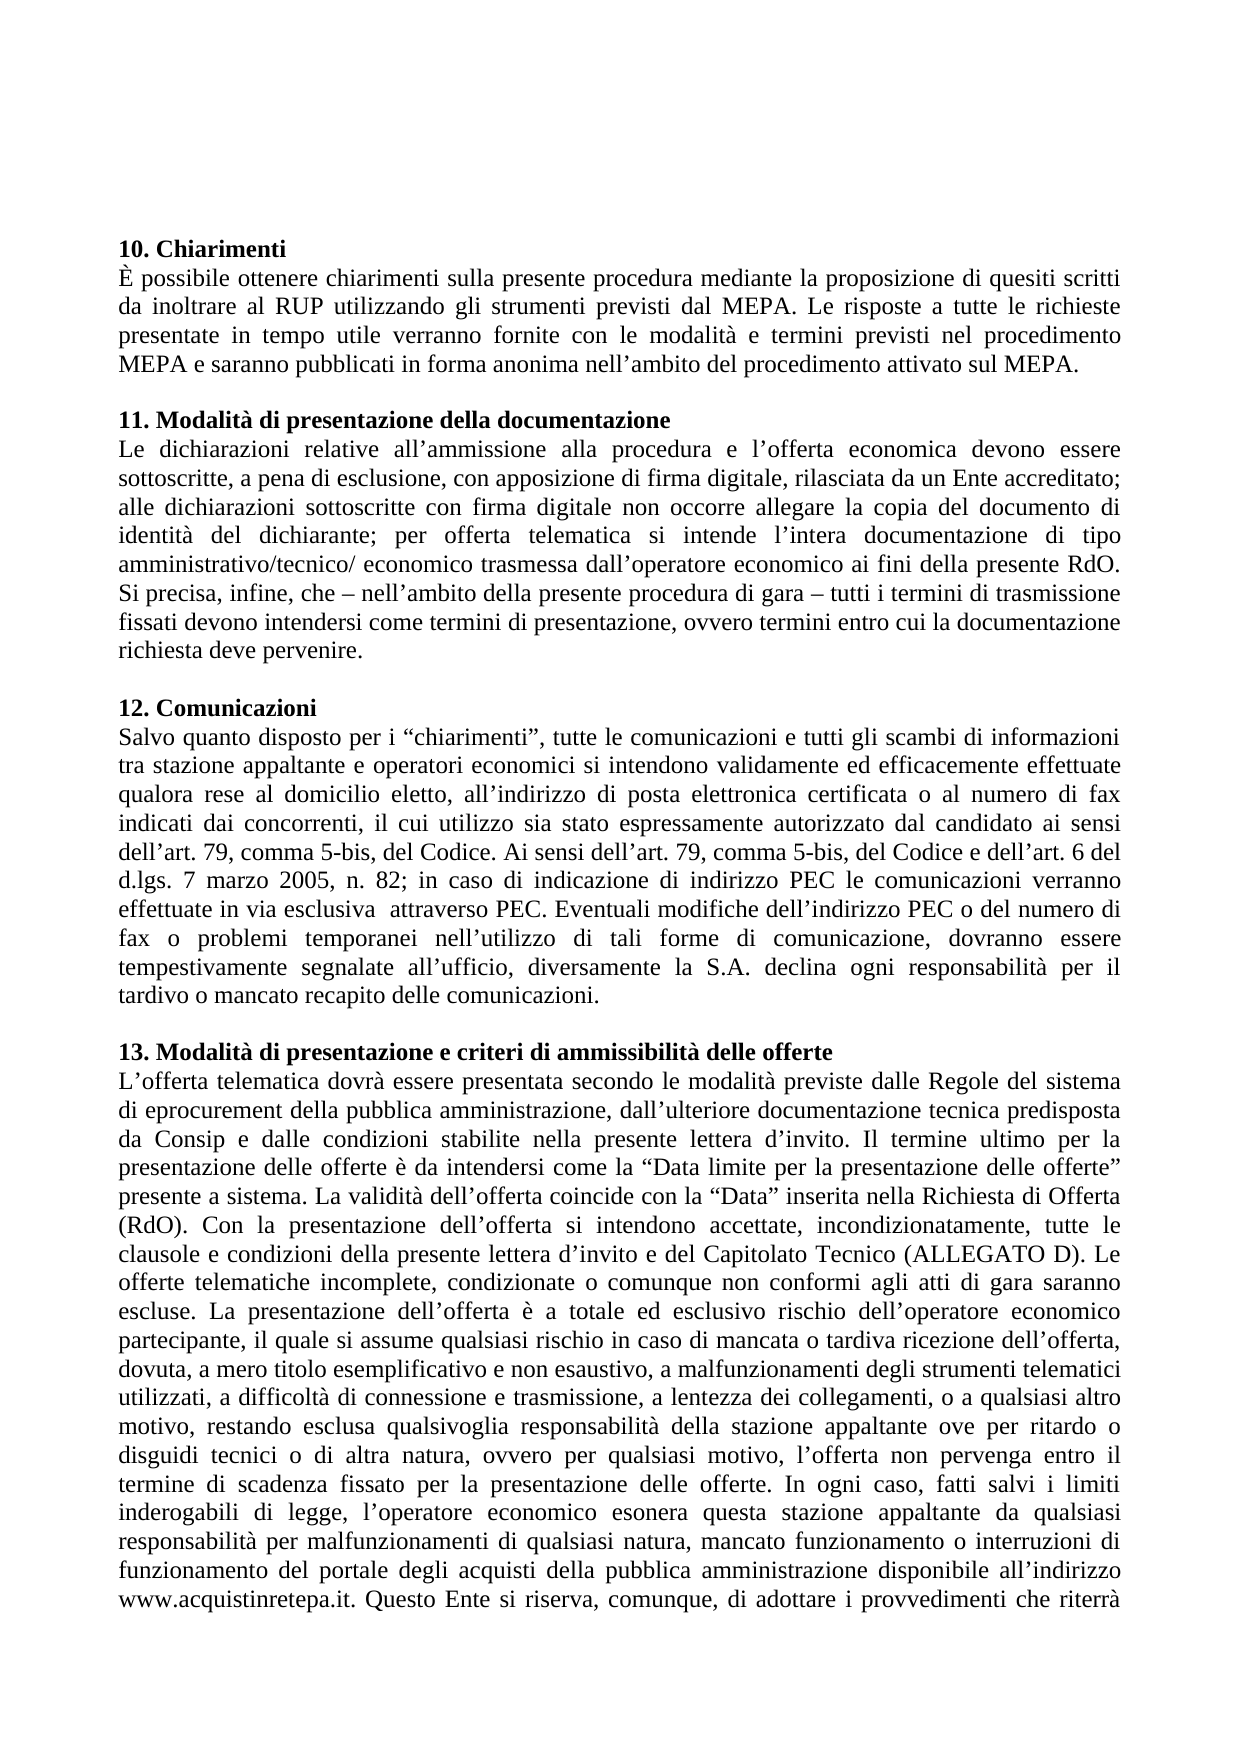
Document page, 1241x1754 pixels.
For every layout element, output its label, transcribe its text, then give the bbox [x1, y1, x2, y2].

text 13. Modalità di presentazione e criteri di ammissibilità delle offerte [118, 1037, 1122, 1066]
text 10. Chiarimenti [118, 234, 1122, 263]
text Le dichiarazioni relative all’ammissione alla procedura e l’offerta economica devono essere sottoscritte, a pena di esclusione, con apposizione di firma digitale, rilasciata da un Ente accreditato; alle dichiarazioni sottoscritte con firma digitale non occorre allegare la copia del documento di identità del dichiarante; per offerta telematica si intende l’intera documentazione di tipo amministrativo/tecnico/ economico trasmessa dall’operatore economico ai fini della presente RdO. Si precisa, infine, che – nell’ambito della presente procedura di gara – tutti i termini di trasmissione fissati devono intendersi come termini di presentazione, ovvero termini entro cui la documentazione richiesta deve pervenire. [118, 434, 1122, 664]
text 11. Modalità di presentazione della documentazione [118, 406, 1122, 434]
text 12. Comunicazioni [118, 693, 1122, 722]
text È possibile ottenere chiarimenti sulla presente procedura mediante la proposizione di quesiti scritti da inoltrare al RUP utilizzando gli strumenti previsti dal MEPA. Le risposte a tutte le richieste presentate in tempo utile verranno fornite con le modalità e termini previsti nel procedimento MEPA e saranno pubblicati in forma anonima nell’ambito del procedimento attivato sul MEPA. [118, 263, 1122, 378]
text Salvo quanto disposto per i “chiarimenti”, tutte le comunicazioni e tutti gli scambi di informazioni tra stazione appaltante e operatori economici si intendono validamente ed efficacemente effettuate qualora rese al domicilio eletto, all’indirizzo di posta elettronica certificata o al numero di fax indicati dai concorrenti, il cui utilizzo sia stato espressamente autorizzato dal candidato ai sensi dell’art. 79, comma 5-bis, del Codice. Ai sensi dell’art. 79, comma 5-bis, del Codice e dell’art. 6 del d.lgs. 7 marzo 2005, n. 82; in caso di indicazione di indirizzo PEC le comunicazioni verranno effettuate in via esclusiva attraverso PEC. Eventuali modifiche dell’indirizzo PEC o del numero di fax o problemi temporanei nell’utilizzo di tali forme di comunicazione, dovranno essere tempestivamente segnalate all’ufficio, diversamente la S.A. declina ogni responsabilità per il tardivo o mancato recapito delle comunicazioni. [118, 722, 1122, 1009]
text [118, 1066, 1122, 1612]
